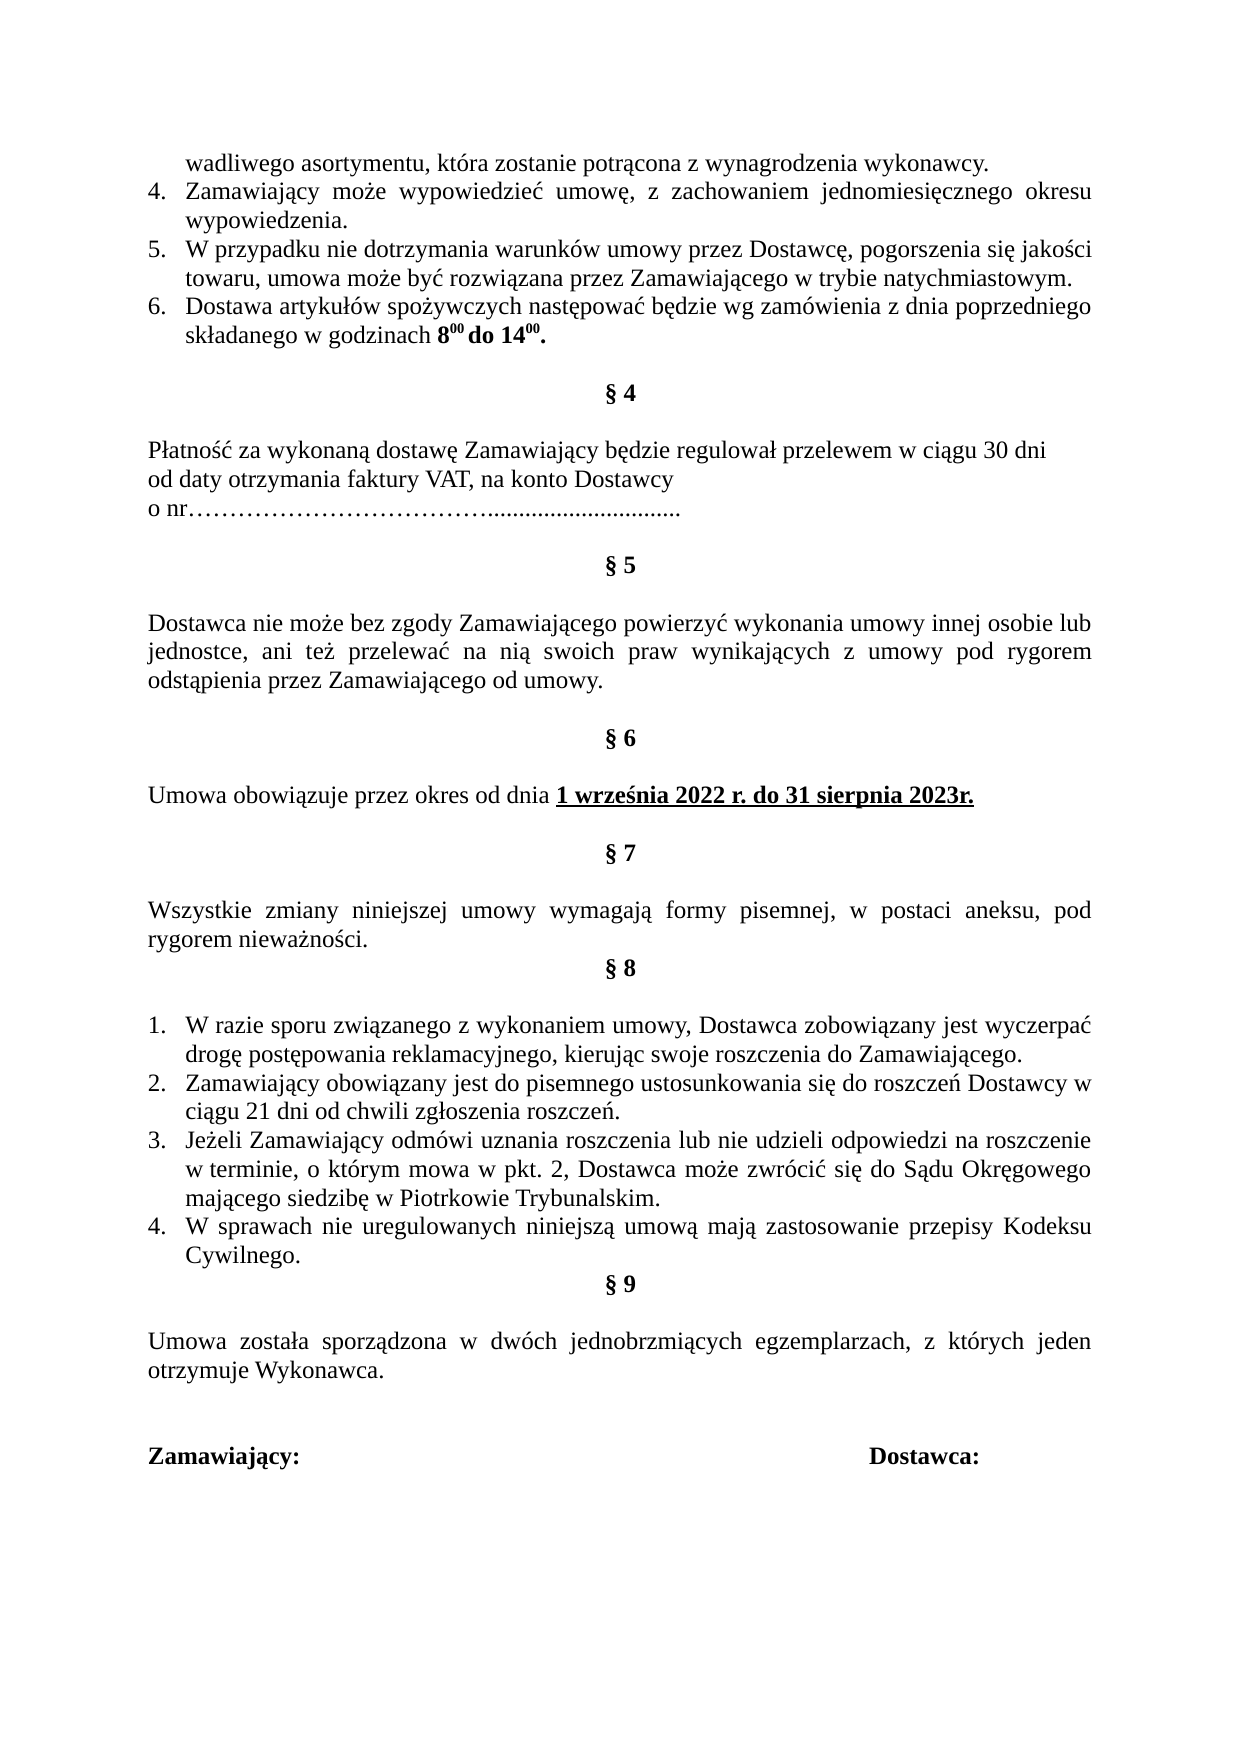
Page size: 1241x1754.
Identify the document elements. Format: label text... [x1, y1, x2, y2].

text § 9 [148, 1269, 1093, 1298]
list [148, 148, 1093, 176]
text Płatność za wykonaną dostawę Zamawiający będzie regulował przelewem w ciągu 30 dni [148, 435, 1093, 464]
text § 4 [148, 378, 1093, 406]
list W sprawach nie uregulowanych niniejszą umową mają zastosowanie przepisy Kodeksu Cywilnego. [148, 1211, 1093, 1269]
text Wszystkie zmiany niniejszej umowy wymagają formy pisemnej, w postaci aneksu, pod rygorem nieważności. [148, 895, 1093, 953]
text § 7 [148, 838, 1093, 866]
text § 6 [148, 723, 1093, 751]
text Dostawca nie może bez zgody Zamawiającego powierzyć wykonania umowy innej osobie lub jednostce, ani też przelewać na nią swoich praw wynikających z umowy pod rygorem odstąpienia przez Zamawiającego od umowy. [148, 608, 1093, 694]
text Umowa obowiązuje przez okres od dnia 1 września 2022 r. do 31 sierpnia 2023r. [148, 780, 1093, 809]
text § 8 [148, 953, 1093, 981]
list Dostawa artykułów spożywczych następować będzie wg zamówienia z dnia poprzedniego składanego w godzinach 800 do 1400. [148, 291, 1093, 349]
text § 5 [148, 550, 1093, 579]
list Zamawiający może wypowiedzieć umowę, z zachowaniem jednomiesięcznego okresu wypowiedzenia. [148, 176, 1093, 234]
list W razie sporu związanego z wykonaniem umowy, Dostawca zobowiązany jest wyczerpać drogę postępowania reklamacyjnego, kierując swoje roszczenia do Zamawiającego. [148, 1010, 1093, 1068]
list Zamawiający obowiązany jest do pisemnego ustosunkowania się do roszczeń Dostawcy w ciągu 21 dni od chwili zgłoszenia roszczeń. [148, 1068, 1093, 1125]
list Jeżeli Zamawiający odmówi uznania roszczenia lub nie udzieli odpowiedzi na roszczenie w terminie, o którym mowa w pkt. 2, Dostawca może zwrócić się do Sądu Okręgowego mającego siedzibę w Piotrkowie Trybunalskim. [148, 1125, 1093, 1211]
subtitle Zamawiający: Dostawca: [148, 1441, 1093, 1470]
text od daty otrzymania faktury VAT, na konto Dostawcy o nr………………………………............................... [148, 464, 1093, 521]
text Umowa została sporządzona w dwóch jednobrzmiących egzemplarzach, z których jeden otrzymuje Wykonawca. [148, 1326, 1093, 1384]
list W przypadku nie dotrzymania warunków umowy przez Dostawcę, pogorszenia się jakości towaru, umowa może być rozwiązana przez Zamawiającego w trybie natychmiastowym. [148, 234, 1093, 291]
